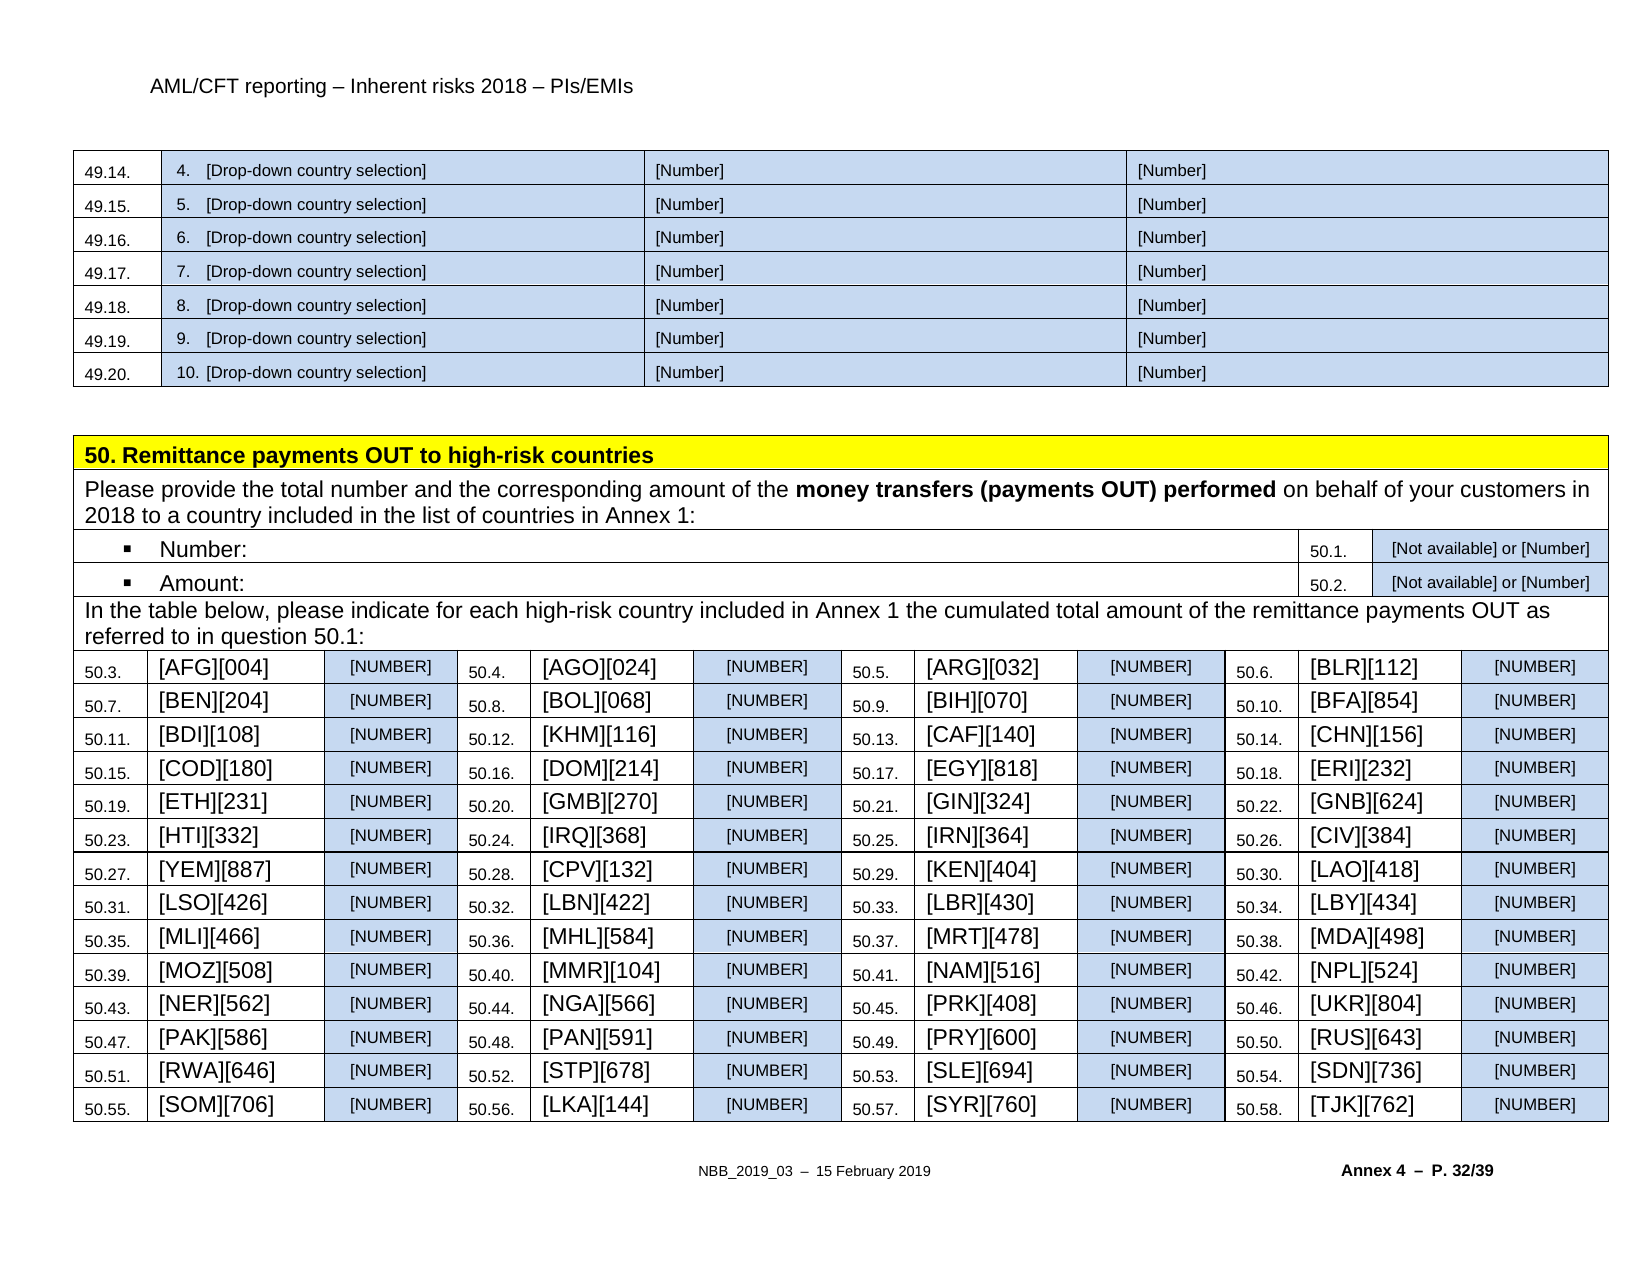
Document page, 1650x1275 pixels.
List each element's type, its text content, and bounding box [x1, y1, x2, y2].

table_cell [CIV][384] [1299, 819, 1461, 851]
table_cell [1299, 563, 1372, 596]
table_cell [MRT][478] [915, 920, 1077, 952]
table_header Remittance payments OUT to high-risk countries [74, 436, 1608, 468]
table_cell [NUMBER] [325, 1054, 457, 1087]
table_cell [74, 920, 147, 952]
table_cell [NUMBER] [694, 987, 841, 1020]
table_cell [Number] [1127, 353, 1608, 386]
table_cell [1226, 1054, 1298, 1087]
table_cell [Drop-down country selection] [162, 353, 644, 386]
table_cell [NUMBER] [325, 987, 457, 1020]
table_cell [NUMBER] [1078, 819, 1224, 851]
table_cell [BIH][070] [915, 684, 1077, 717]
table_cell [74, 853, 147, 885]
table_cell [PRY][600] [915, 1021, 1077, 1053]
table_cell [458, 651, 530, 683]
table_cell [NUMBER] [1462, 987, 1608, 1020]
table_cell [NPL][524] [1299, 954, 1461, 986]
table_cell [SOM][706] [148, 1088, 324, 1121]
table_cell [NUMBER] [694, 651, 841, 683]
table_cell [1226, 718, 1298, 751]
table_cell [DOM][214] [531, 752, 693, 784]
table_cell [Drop-down country selection] [162, 319, 644, 352]
table_cell [458, 987, 530, 1020]
table_cell [842, 1088, 914, 1121]
table_cell [842, 853, 914, 885]
table_cell [NUMBER] [1078, 1021, 1224, 1053]
table_cell [458, 1021, 530, 1053]
table_cell [458, 684, 530, 717]
table_cell [NUMBER] [1078, 718, 1224, 751]
table_cell [458, 785, 530, 818]
table_cell [PAN][591] [531, 1021, 693, 1053]
table_cell [Number] [645, 252, 1126, 284]
table_cell [NUMBER] [1462, 718, 1608, 751]
table_cell Number: [74, 530, 1298, 562]
table_cell [NUMBER] [694, 920, 841, 952]
table_cell Amount: [74, 563, 1298, 596]
table_cell [74, 1021, 147, 1053]
table_cell [458, 1088, 530, 1121]
table_cell [NUMBER] [694, 853, 841, 885]
table_cell [AFG][004] [148, 651, 324, 683]
table_cell [NUMBER] [1462, 819, 1608, 851]
table_cell [74, 785, 147, 818]
table_cell [LAO][418] [1299, 853, 1461, 885]
table_cell [74, 151, 161, 184]
table_cell [NUMBER] [325, 785, 457, 818]
table_cell [74, 252, 161, 284]
table_cell [NUMBER] [694, 819, 841, 851]
table_cell [NUMBER] [1078, 1054, 1224, 1087]
table_cell [NUMBER] [325, 718, 457, 751]
table_cell [NUMBER] [325, 853, 457, 885]
table_cell [1226, 954, 1298, 986]
table_cell [GIN][324] [915, 785, 1077, 818]
table_cell [YEM][887] [148, 853, 324, 885]
table_cell [NUMBER] [1078, 651, 1224, 683]
table_cell [SYR][760] [915, 1088, 1077, 1121]
table_cell [NUMBER] [1462, 752, 1608, 784]
table_cell [NUMBER] [325, 819, 457, 851]
table_cell [842, 785, 914, 818]
table_cell [CHN][156] [1299, 718, 1461, 751]
table_cell [Number] [645, 151, 1126, 184]
table_cell [458, 819, 530, 851]
table_cell [NUMBER] [1078, 785, 1224, 818]
table_cell [EGY][818] [915, 752, 1077, 784]
table_cell [NUMBER] [1078, 853, 1224, 885]
table_cell [HTI][332] [148, 819, 324, 851]
table_cell [BDI][108] [148, 718, 324, 751]
table_cell [BOL][068] [531, 684, 693, 717]
table_cell [NUMBER] [1078, 987, 1224, 1020]
table_cell [PAK][586] [148, 1021, 324, 1053]
table_cell [AGO][024] [531, 651, 693, 683]
table_cell [KEN][404] [915, 853, 1077, 885]
table_cell [RUS][643] [1299, 1021, 1461, 1053]
table_cell [BLR][112] [1299, 651, 1461, 683]
table_cell [NUMBER] [694, 1088, 841, 1121]
table_cell [ARG][032] [915, 651, 1077, 683]
table_cell [NGA][566] [531, 987, 693, 1020]
table_cell [NUMBER] [1462, 785, 1608, 818]
table_cell [LBY][434] [1299, 886, 1461, 919]
table_cell [Number] [1127, 252, 1608, 284]
table_cell [74, 819, 147, 851]
table_cell [Number] [645, 185, 1126, 217]
table_cell [458, 886, 530, 919]
table_cell [74, 1054, 147, 1087]
table_cell [74, 1088, 147, 1121]
table_cell [1226, 1088, 1298, 1121]
table_cell [LBR][430] [915, 886, 1077, 919]
table_cell [74, 286, 161, 318]
table_cell [Number] [645, 218, 1126, 251]
table_cell [Drop-down country selection] [162, 286, 644, 318]
table_cell In the table below, please indicate for each high-risk country included in Annex 1 the cumulated total amount of the remittance payments OUT as referred to in question 50.1: [74, 597, 1608, 649]
table_cell [IRN][364] [915, 819, 1077, 851]
table_cell [NUMBER] [325, 886, 457, 919]
table_cell [Number] [645, 353, 1126, 386]
table_cell [CAF][140] [915, 718, 1077, 751]
table_cell [NUMBER] [1462, 954, 1608, 986]
table_cell [NUMBER] [694, 1021, 841, 1053]
table_cell [NUMBER] [325, 1021, 457, 1053]
table_cell [74, 886, 147, 919]
table_cell [NUMBER] [325, 752, 457, 784]
table_cell [NUMBER] [694, 1054, 841, 1087]
table_cell [1226, 785, 1298, 818]
table_cell [842, 684, 914, 717]
table_cell [NUMBER] [694, 684, 841, 717]
table_cell [COD][180] [148, 752, 324, 784]
table_cell [NUMBER] [325, 920, 457, 952]
table_cell [KHM][116] [531, 718, 693, 751]
table_cell [842, 819, 914, 851]
table_cell [74, 954, 147, 986]
table_cell [Drop-down country selection] [162, 218, 644, 251]
table_cell [1226, 886, 1298, 919]
table_cell [BFA][854] [1299, 684, 1461, 717]
table_cell [IRQ][368] [531, 819, 693, 851]
table_cell [74, 718, 147, 751]
table_cell [NUMBER] [1078, 1088, 1224, 1121]
table_cell [842, 1021, 914, 1053]
table_cell [74, 353, 161, 386]
table_cell [TJK][762] [1299, 1088, 1461, 1121]
table_cell [74, 218, 161, 251]
table_cell [Number] [1127, 151, 1608, 184]
table_cell [Number] [1127, 185, 1608, 217]
table_cell [MLI][466] [148, 920, 324, 952]
table_cell [74, 319, 161, 352]
table_cell [Not available] or [Number] [1373, 563, 1608, 596]
table_cell [842, 987, 914, 1020]
table_cell [NUMBER] [1462, 1088, 1608, 1121]
table_cell [842, 718, 914, 751]
table_cell [GNB][624] [1299, 785, 1461, 818]
table_cell [1226, 651, 1298, 683]
table_cell [458, 954, 530, 986]
table_cell [NAM][516] [915, 954, 1077, 986]
table_cell [MDA][498] [1299, 920, 1461, 952]
table_cell [NUMBER] [1462, 1054, 1608, 1087]
table_cell [1226, 684, 1298, 717]
table_cell [Number] [645, 286, 1126, 318]
table_cell [NER][562] [148, 987, 324, 1020]
table_cell [STP][678] [531, 1054, 693, 1087]
table_cell [RWA][646] [148, 1054, 324, 1087]
table_cell [Not available] or [Number] [1373, 530, 1608, 562]
table_cell [NUMBER] [1078, 752, 1224, 784]
table_cell [NUMBER] [1078, 684, 1224, 717]
table_cell [NUMBER] [325, 651, 457, 683]
table_cell [842, 752, 914, 784]
table_cell [NUMBER] [1078, 886, 1224, 919]
table_cell [PRK][408] [915, 987, 1077, 1020]
table_cell [NUMBER] [1462, 853, 1608, 885]
table_cell [NUMBER] [1462, 920, 1608, 952]
table_cell [458, 920, 530, 952]
table_cell [NUMBER] [1462, 1021, 1608, 1053]
table_cell [SDN][736] [1299, 1054, 1461, 1087]
table_cell [1226, 1021, 1298, 1053]
table_cell [842, 1054, 914, 1087]
table_cell [458, 853, 530, 885]
table_cell [LSO][426] [148, 886, 324, 919]
table_cell [NUMBER] [1078, 954, 1224, 986]
table_cell [Number] [1127, 218, 1608, 251]
table_cell [LBN][422] [531, 886, 693, 919]
table_cell [1226, 819, 1298, 851]
table_cell [458, 1054, 530, 1087]
table_cell [ERI][232] [1299, 752, 1461, 784]
table_cell [SLE][694] [915, 1054, 1077, 1087]
table_cell [CPV][132] [531, 853, 693, 885]
table_cell [NUMBER] [325, 954, 457, 986]
table_cell [NUMBER] [694, 954, 841, 986]
table_cell [NUMBER] [1462, 886, 1608, 919]
table_cell [842, 954, 914, 986]
table_cell [Drop-down country selection] [162, 252, 644, 284]
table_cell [162, 151, 644, 184]
table_cell [NUMBER] [1078, 920, 1224, 952]
table_cell [LKA][144] [531, 1088, 693, 1121]
table_cell [MMR][104] [531, 954, 693, 986]
table_cell [74, 684, 147, 717]
table_cell [Number] [645, 319, 1126, 352]
table_cell Please provide the total number and the corresponding amount of the money transfers (payments OUT) performed on behalf of your customers in 2018 to a country included in the list of countries in Annex 1: [74, 470, 1608, 528]
table_cell [BEN][204] [148, 684, 324, 717]
table_cell [NUMBER] [694, 718, 841, 751]
table_cell [1226, 987, 1298, 1020]
table_cell [842, 651, 914, 683]
table_cell [74, 752, 147, 784]
table_cell [NUMBER] [325, 1088, 457, 1121]
table_cell [1226, 853, 1298, 885]
table_cell [74, 987, 147, 1020]
table_cell [842, 920, 914, 952]
table_cell [842, 886, 914, 919]
table_cell [Drop-down country selection] [162, 185, 644, 217]
table_cell [MHL][584] [531, 920, 693, 952]
table_cell [NUMBER] [694, 886, 841, 919]
table_cell [ETH][231] [148, 785, 324, 818]
table_cell [NUMBER] [1462, 651, 1608, 683]
table_cell [Number] [1127, 319, 1608, 352]
table_cell [1226, 752, 1298, 784]
table_cell [NUMBER] [325, 684, 457, 717]
table_cell [MOZ][508] [148, 954, 324, 986]
table_cell [74, 651, 147, 683]
table_cell [NUMBER] [694, 752, 841, 784]
table_cell [458, 752, 530, 784]
table_cell [NUMBER] [694, 785, 841, 818]
table_cell [UKR][804] [1299, 987, 1461, 1020]
table_cell [1299, 530, 1372, 562]
table_cell [NUMBER] [1462, 684, 1608, 717]
table_cell [458, 718, 530, 751]
table_cell [74, 185, 161, 217]
table_cell [GMB][270] [531, 785, 693, 818]
table_cell [1226, 920, 1298, 952]
table_cell [Number] [1127, 286, 1608, 318]
